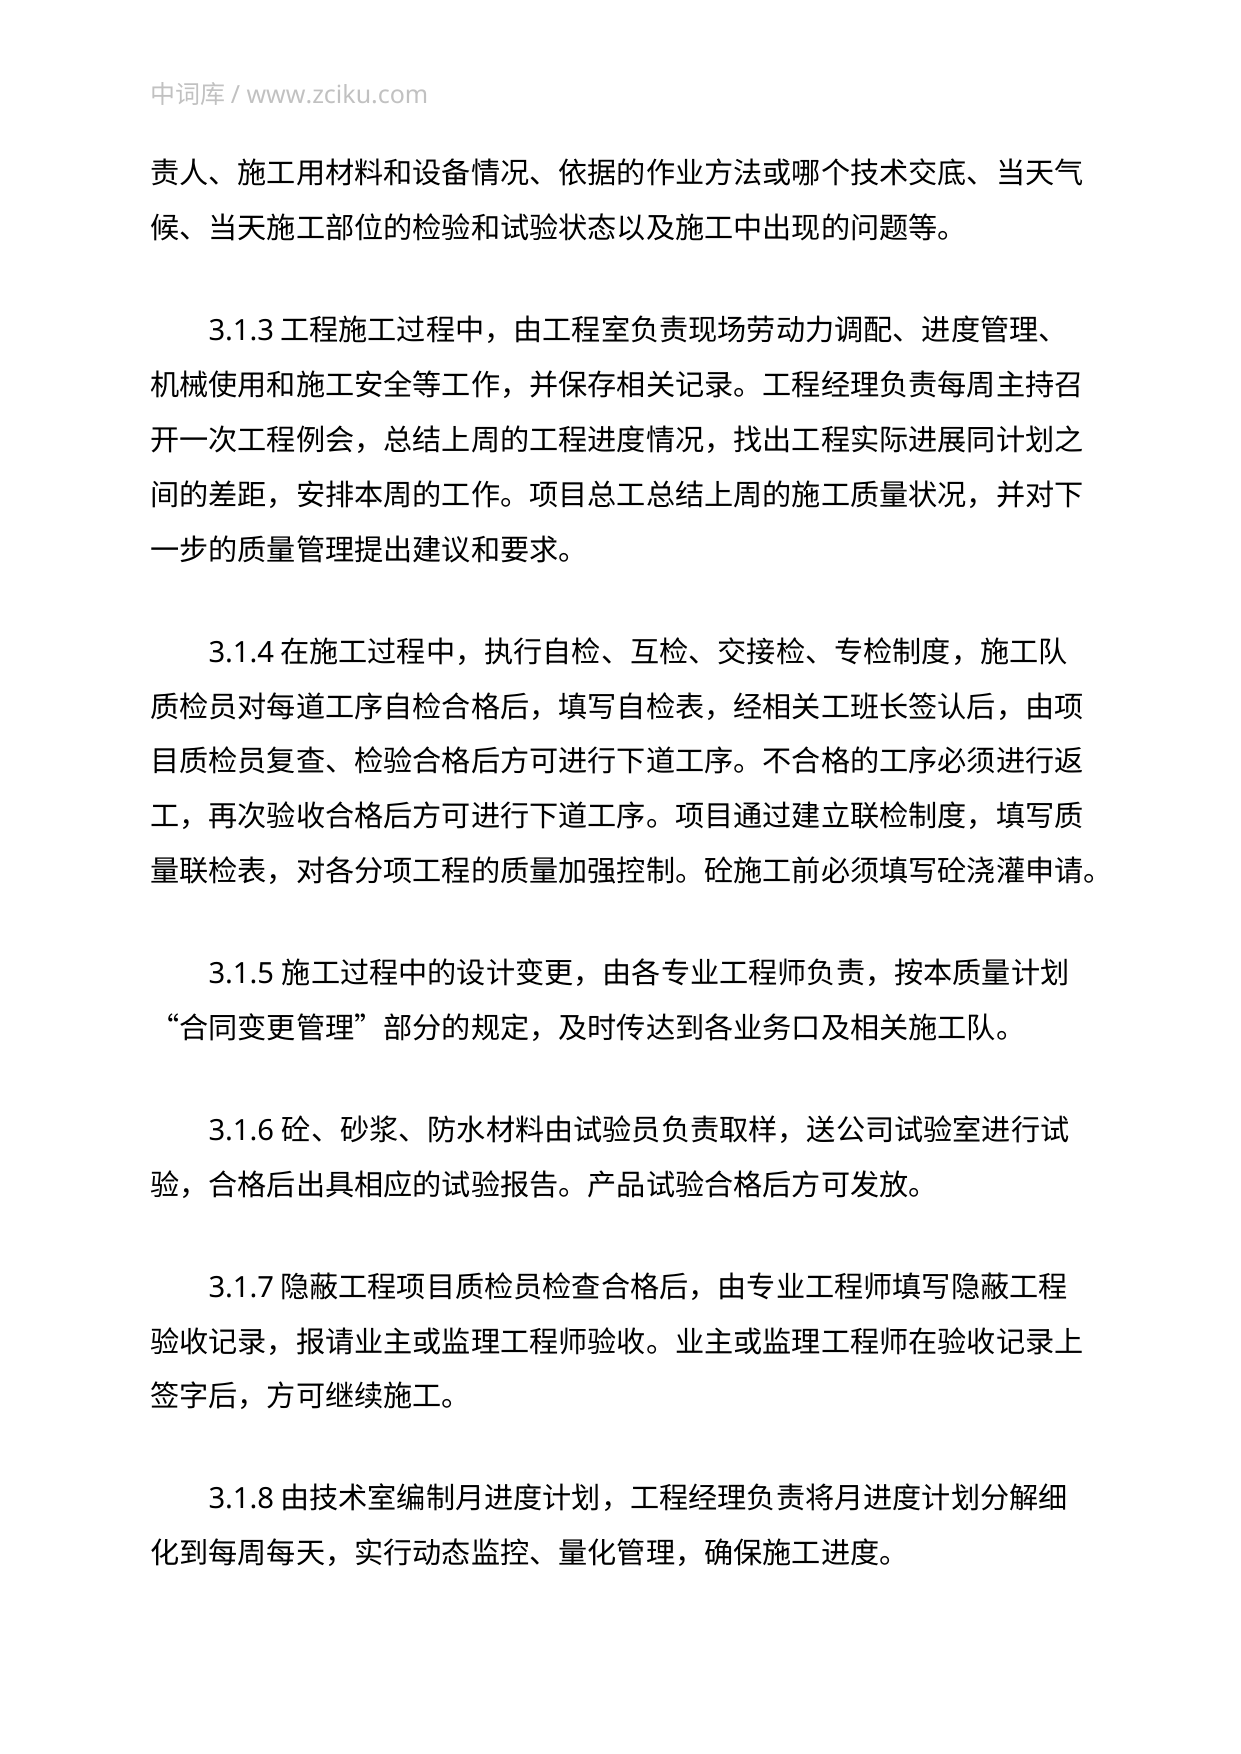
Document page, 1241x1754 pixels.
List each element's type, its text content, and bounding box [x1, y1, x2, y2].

text 3.1.5 施工过程中的设计变更，由各专业工程师负责，按本质量计划“合同变更管理”部分的规定，及时传达到各业务口及相关施工队。 [150, 949, 1090, 1047]
text 3.1.4在施工过程中，执行自检、互检、交接检、专检制度，施工队质检员对每道工序自检合格后，填写自检表，经相关工班长签认后，由项目质检员复查、检验合格后方可进行下道工序。不合格的工序必须进行返工，再次验收合格后方可进行下道工序。项目通过建立联检制度，填写质量联检表，对各分项工程的质量加强控制。砼施工前必须填写砼浇灌申请。 [150, 628, 1090, 890]
text 3.1.7隐蔽工程项目质检员检查合格后，由专业工程师填写隐蔽工程验收记录，报请业主或监理工程师验收。业主或监理工程师在验收记录上签字后，方可继续施工。 [150, 1263, 1090, 1415]
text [150, 150, 1090, 247]
text 3.1.6 砼、砂浆、防水材料由试验员负责取样，送公司试验室进行试验，合格后出具相应的试验报告。产品试验合格后方可发放。 [150, 1106, 1090, 1204]
text 3.1.3工程施工过程中，由工程室负责现场劳动力调配、进度管理、机械使用和施工安全等工作，并保存相关记录。工程经理负责每周主持召开一次工程例会，总结上周的工程进度情况，找出工程实际进展同计划之间的差距，安排本周的工作。项目总工总结上周的施工质量状况，并对下一步的质量管理提出建议和要求。 [150, 307, 1090, 569]
text 3.1.8由技术室编制月进度计划，工程经理负责将月进度计划分解细化到每周每天，实行动态监控、量化管理，确保施工进度。 [150, 1475, 1090, 1572]
